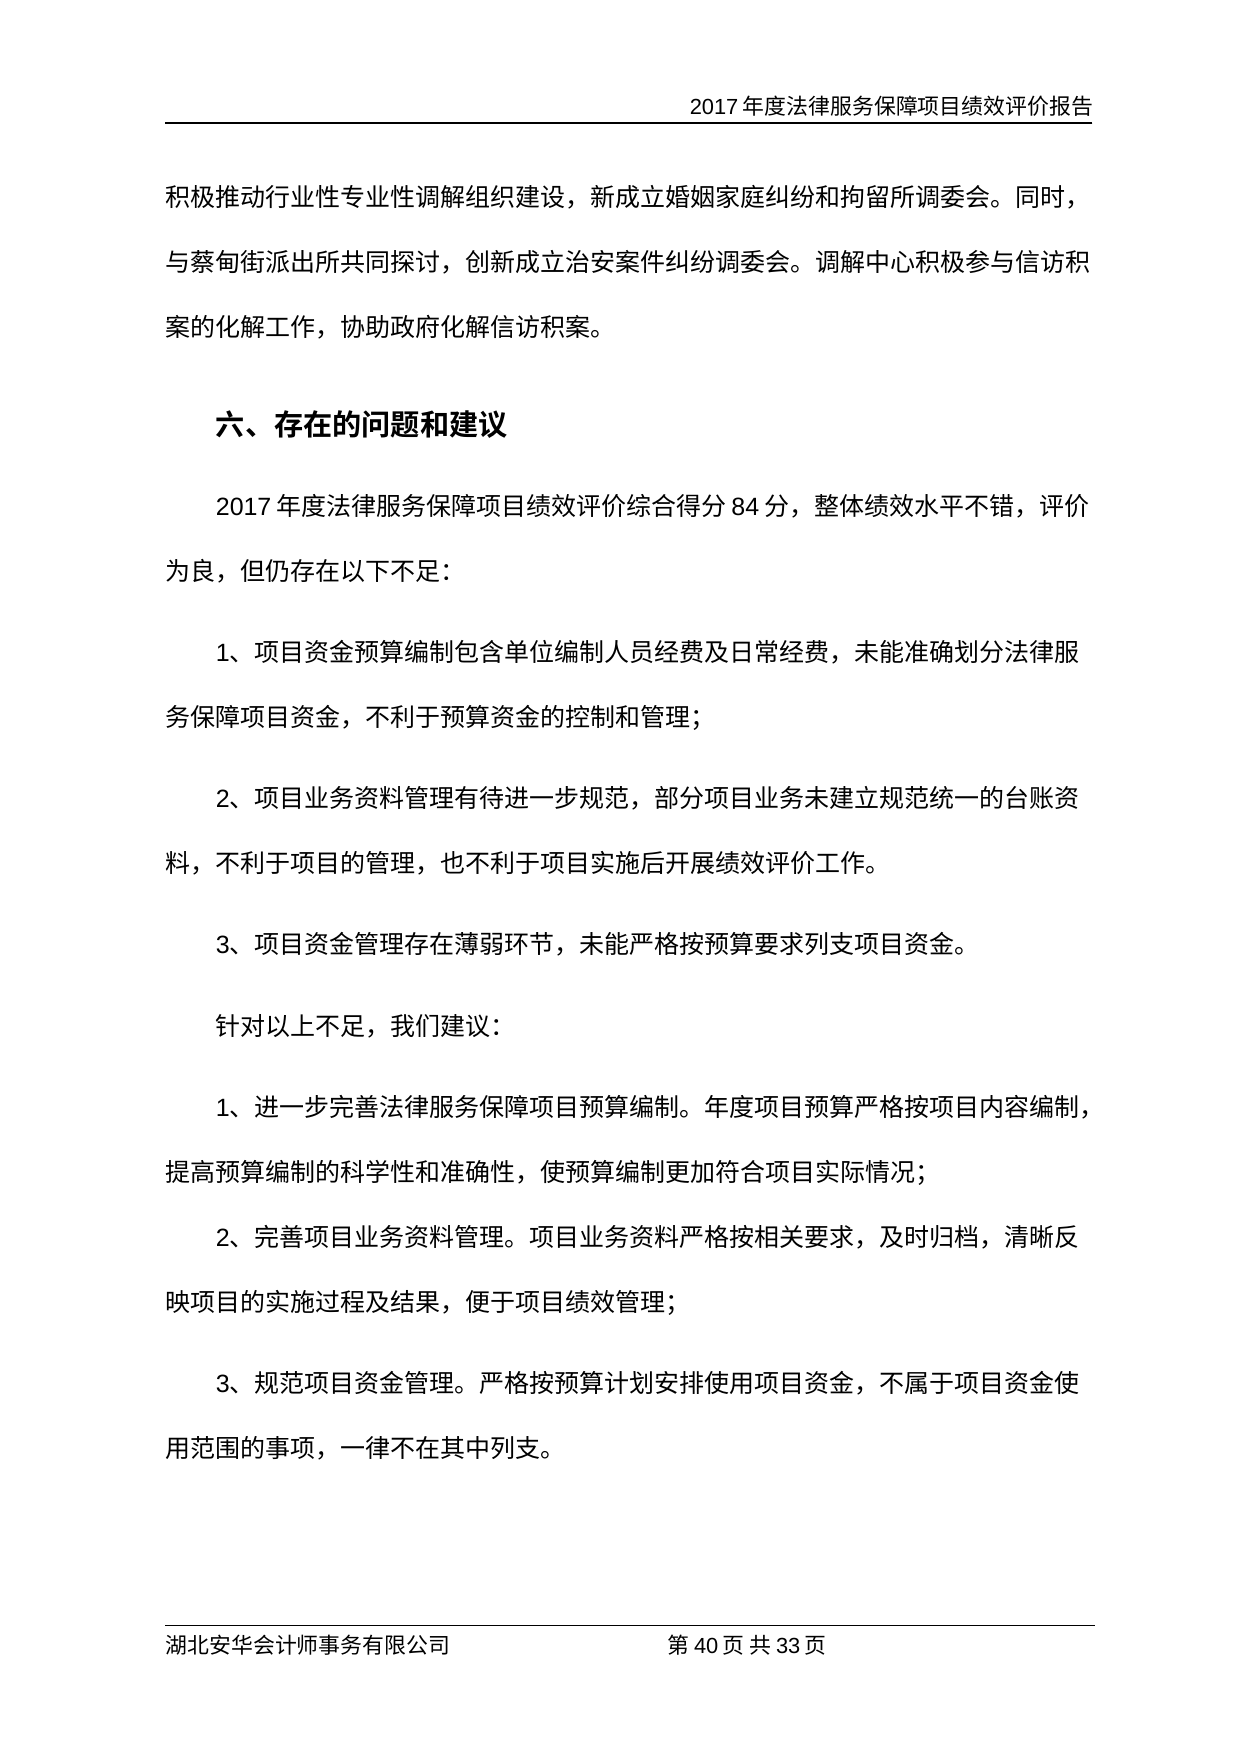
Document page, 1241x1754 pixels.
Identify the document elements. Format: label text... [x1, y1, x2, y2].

text 3、规范项目资金管理。严格按预算计划安排使用项目资金，不属于项目资金使用范围的事项，一律不在其中列支。 [165, 1349, 1092, 1479]
text 2、完善项目业务资料管理。项目业务资料严格按相关要求，及时归档，清晰反映项目的实施过程及结果，便于项目绩效管理； [165, 1203, 1092, 1333]
text 针对以上不足，我们建议： [165, 992, 1092, 1057]
text 3、项目资金管理存在薄弱环节，未能严格按预算要求列支项目资金。 [165, 911, 1092, 976]
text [165, 163, 1092, 358]
text 1、项目资金预算编制包含单位编制人员经费及日常经费，未能准确划分法律服务保障项目资金，不利于预算资金的控制和管理； [165, 618, 1092, 748]
text 六、存在的问题和建议 [165, 391, 1092, 456]
text 2017年度法律服务保障项目绩效评价综合得分84分，整体绩效水平不错，评价为良，但仍存在以下不足： [165, 472, 1092, 602]
text 1、进一步完善法律服务保障项目预算编制。年度项目预算严格按项目内容编制，提高预算编制的科学性和准确性，使预算编制更加符合项目实际情况； [165, 1073, 1092, 1203]
text 2、项目业务资料管理有待进一步规范，部分项目业务未建立规范统一的台账资料，不利于项目的管理，也不利于项目实施后开展绩效评价工作。 [165, 764, 1092, 894]
